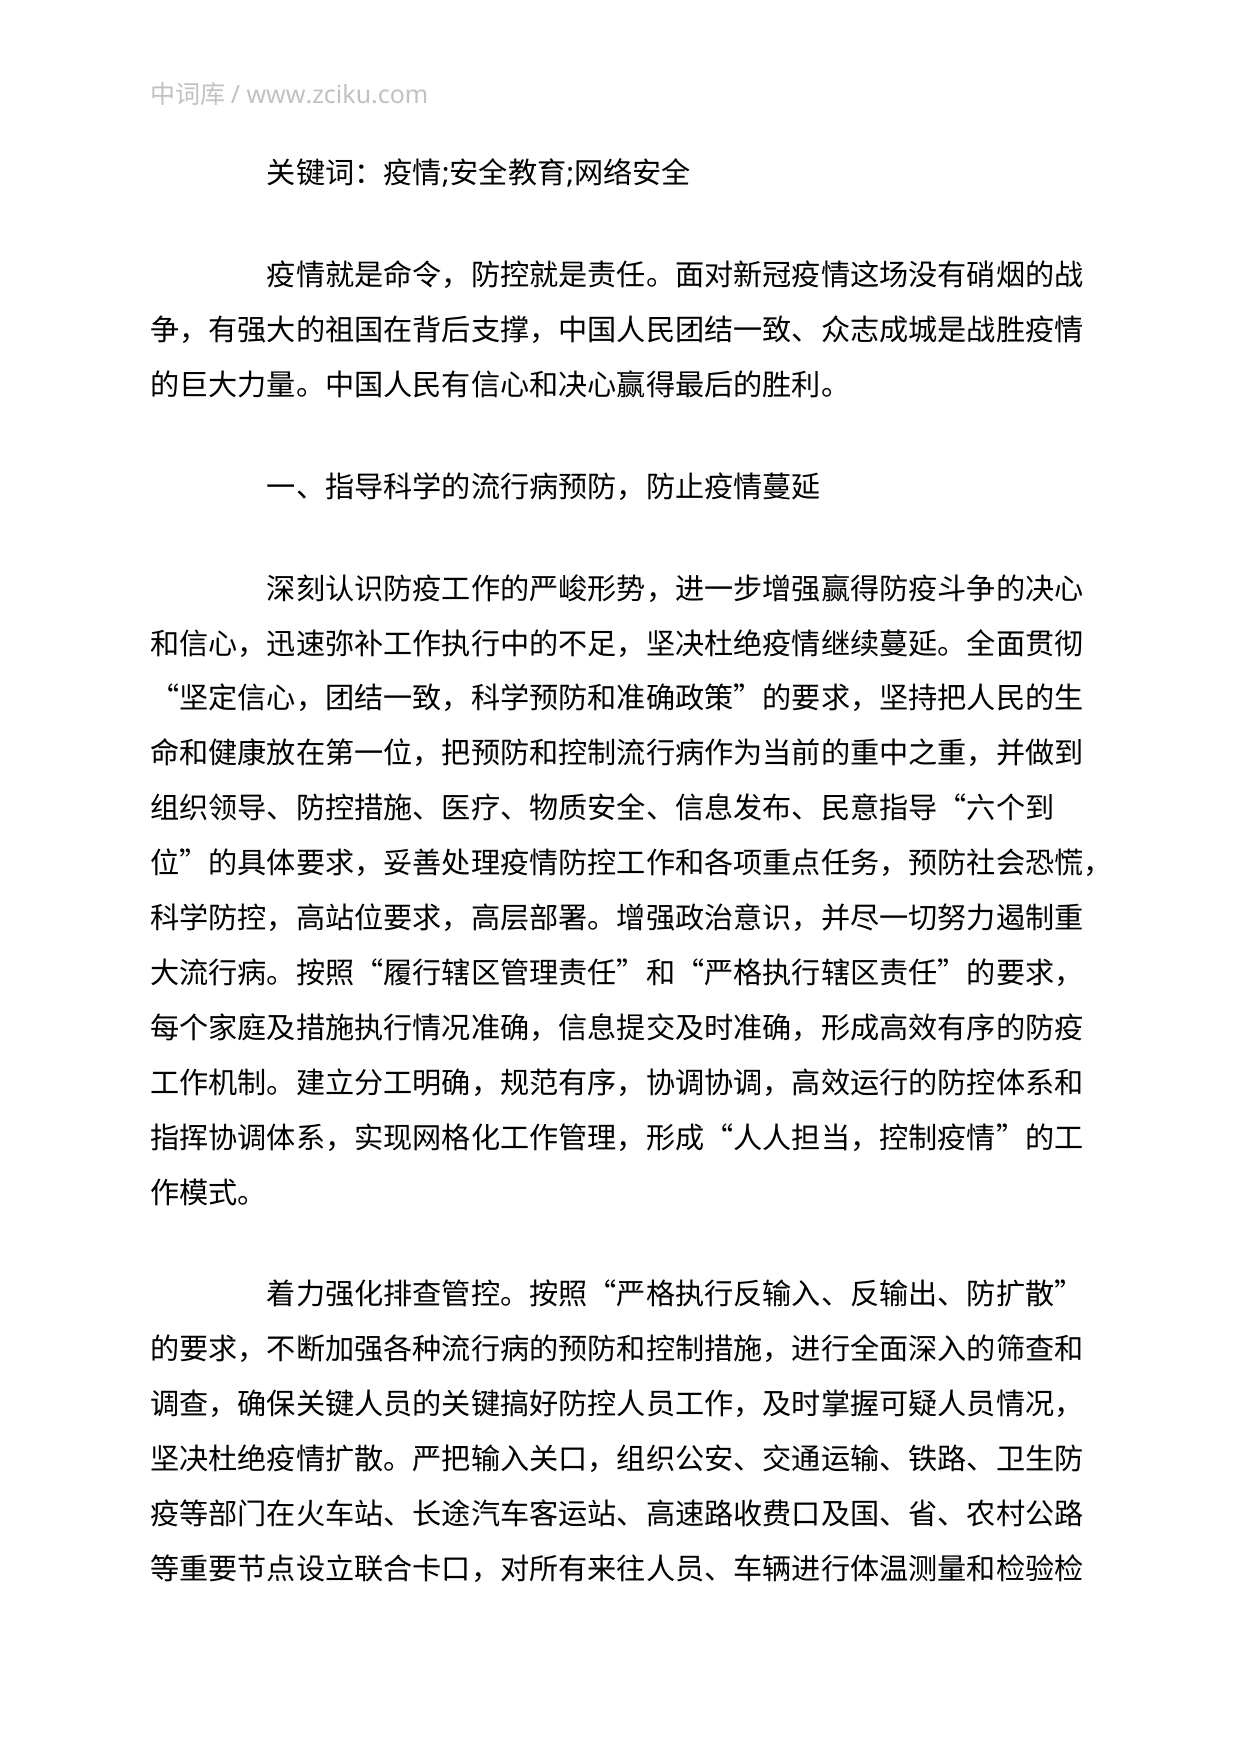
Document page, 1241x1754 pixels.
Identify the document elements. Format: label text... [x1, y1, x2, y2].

text 一、指导科学的流行病预防，防止疫情蔓延 [150, 463, 1090, 506]
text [150, 1271, 1090, 1588]
text 疫情就是命令，防控就是责任。面对新冠疫情这场没有硝烟的战争，有强大的祖国在背后支撑，中国人民团结一致、众志成城是战胜疫情的巨大力量。中国人民有信心和决心赢得最后的胜利。 [150, 252, 1090, 404]
text 关键词：疫情;安全教育;网络安全 [150, 150, 1090, 192]
text 深刻认识防疫工作的严峻形势，进一步增强赢得防疫斗争的决心和信心，迅速弥补工作执行中的不足，坚决杜绝疫情继续蔓延。全面贯彻“坚定信心，团结一致，科学预防和准确政策”的要求，坚持把人民的生命和健康放在第一位，把预防和控制流行病作为当前的重中之重，并做到组织领导、防控措施、医疗、物质安全、信息发布、民意指导“六个到位”的具体要求，妥善处理疫情防控工作和各项重点任务，预防社会恐慌，科学防控，高站位要求，高层部署。增强政治意识，并尽一切努力遏制重大流行病。按照“履行辖区管理责任”和“严格执行辖区责任”的要求，每个家庭及措施执行情况准确，信息提交及时准确，形成高效有序的防疫工作机制。建立分工明确，规范有序，协调协调，高效运行的防控体系和指挥协调体系，实现网格化工作管理，形成“人人担当，控制疫情”的工作模式。 [150, 565, 1090, 1211]
